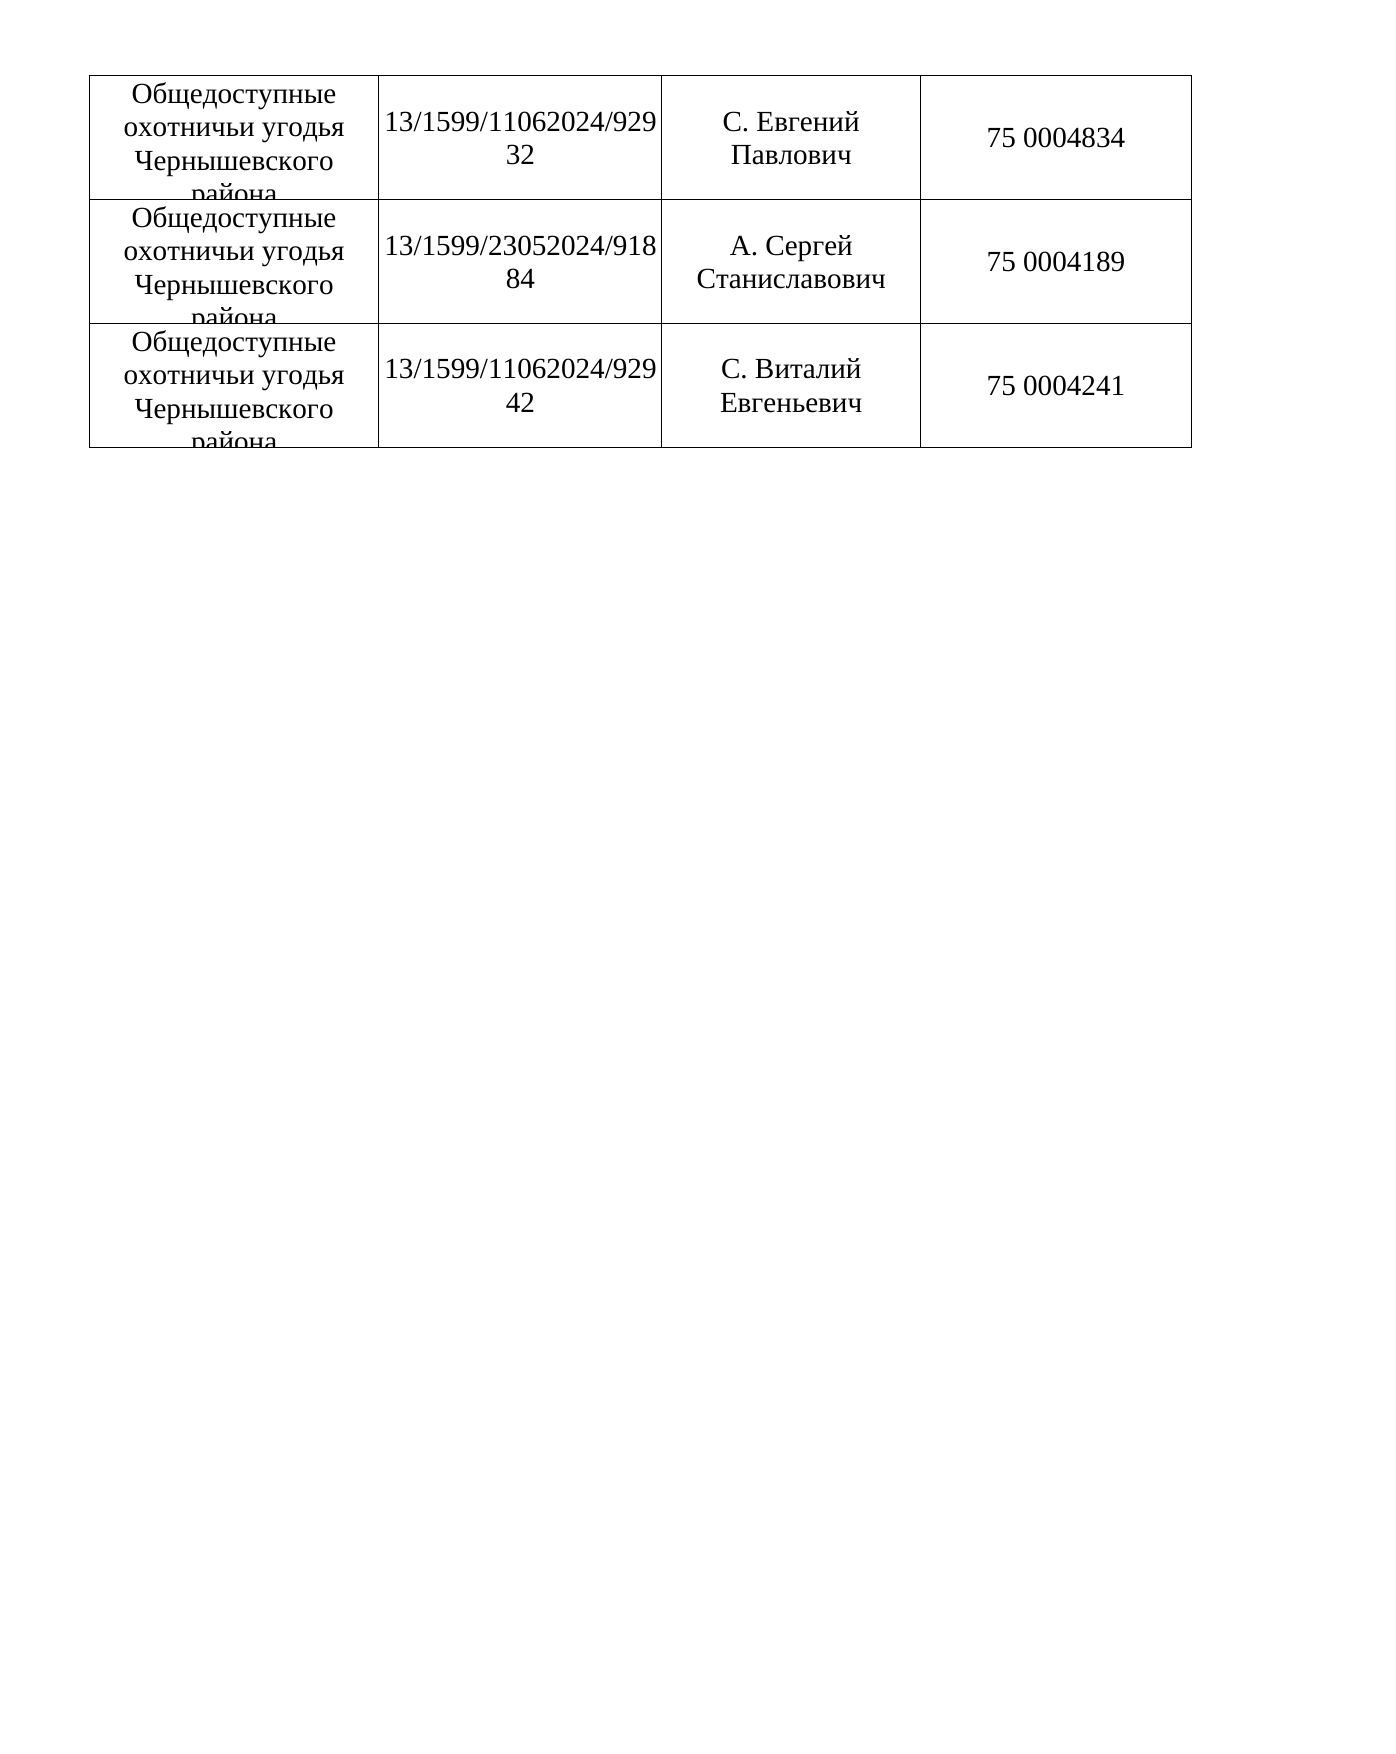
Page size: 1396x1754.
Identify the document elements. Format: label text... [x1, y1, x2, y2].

table_cell 13/1599/23052024/91884 [379, 200, 661, 323]
table_cell [85, 199, 89, 323]
table_cell 75 0004189 [921, 200, 1191, 323]
table_cell С. Виталий Евгеньевич [662, 324, 920, 447]
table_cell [90, 76, 378, 199]
table_cell Общедоступные охотничьи угодья Чернышевского района [90, 324, 378, 447]
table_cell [90, 200, 378, 323]
table_cell 75 0004241 [921, 324, 1191, 447]
table_cell [85, 75, 89, 199]
table_cell 75 0004834 [921, 76, 1191, 199]
table_cell [85, 323, 89, 447]
table_cell А. Сергей Станиславович [662, 200, 920, 323]
table_cell 13/1599/11062024/92942 [379, 324, 661, 447]
table_cell 13/1599/11062024/92932 [379, 76, 661, 199]
table_cell С. Евгений Павлович [662, 76, 920, 199]
